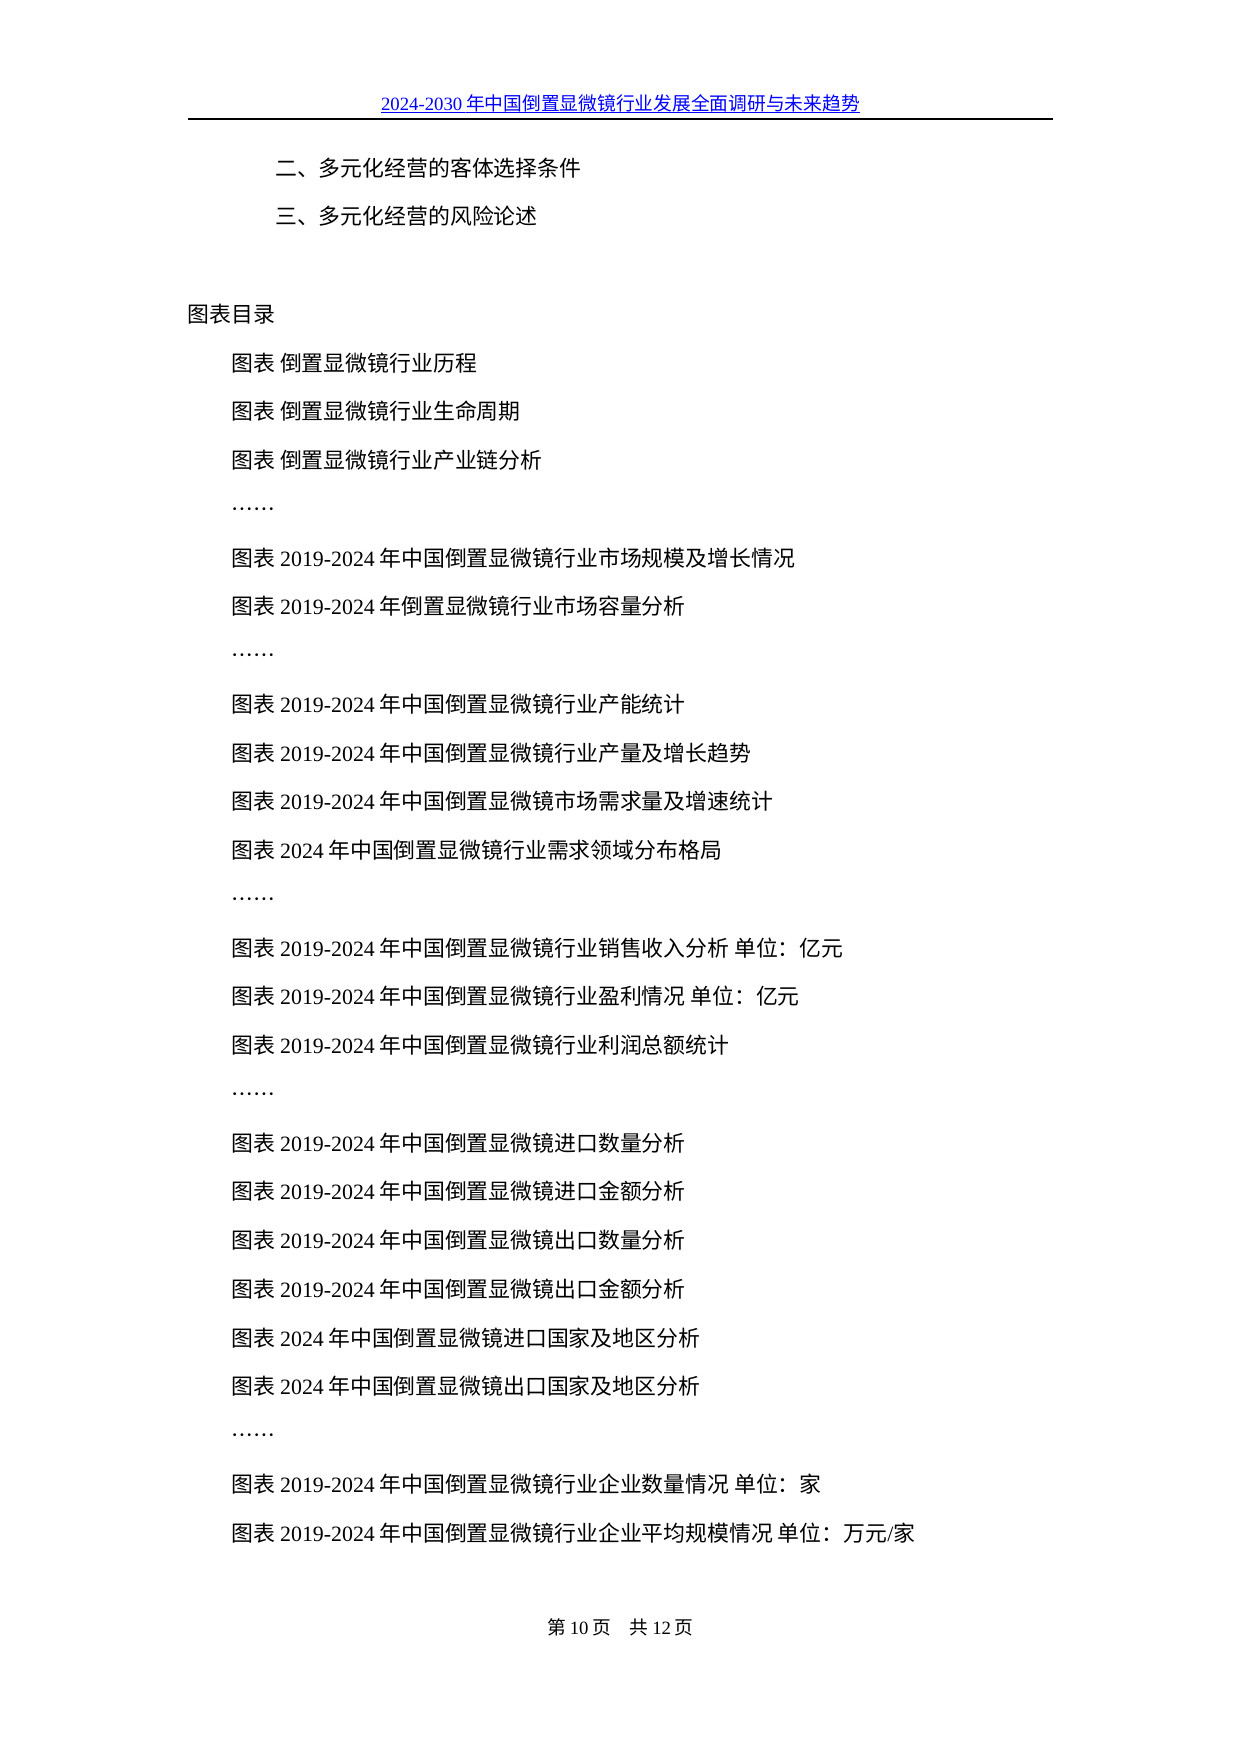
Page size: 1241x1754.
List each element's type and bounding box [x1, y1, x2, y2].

text [187, 150, 1053, 1548]
